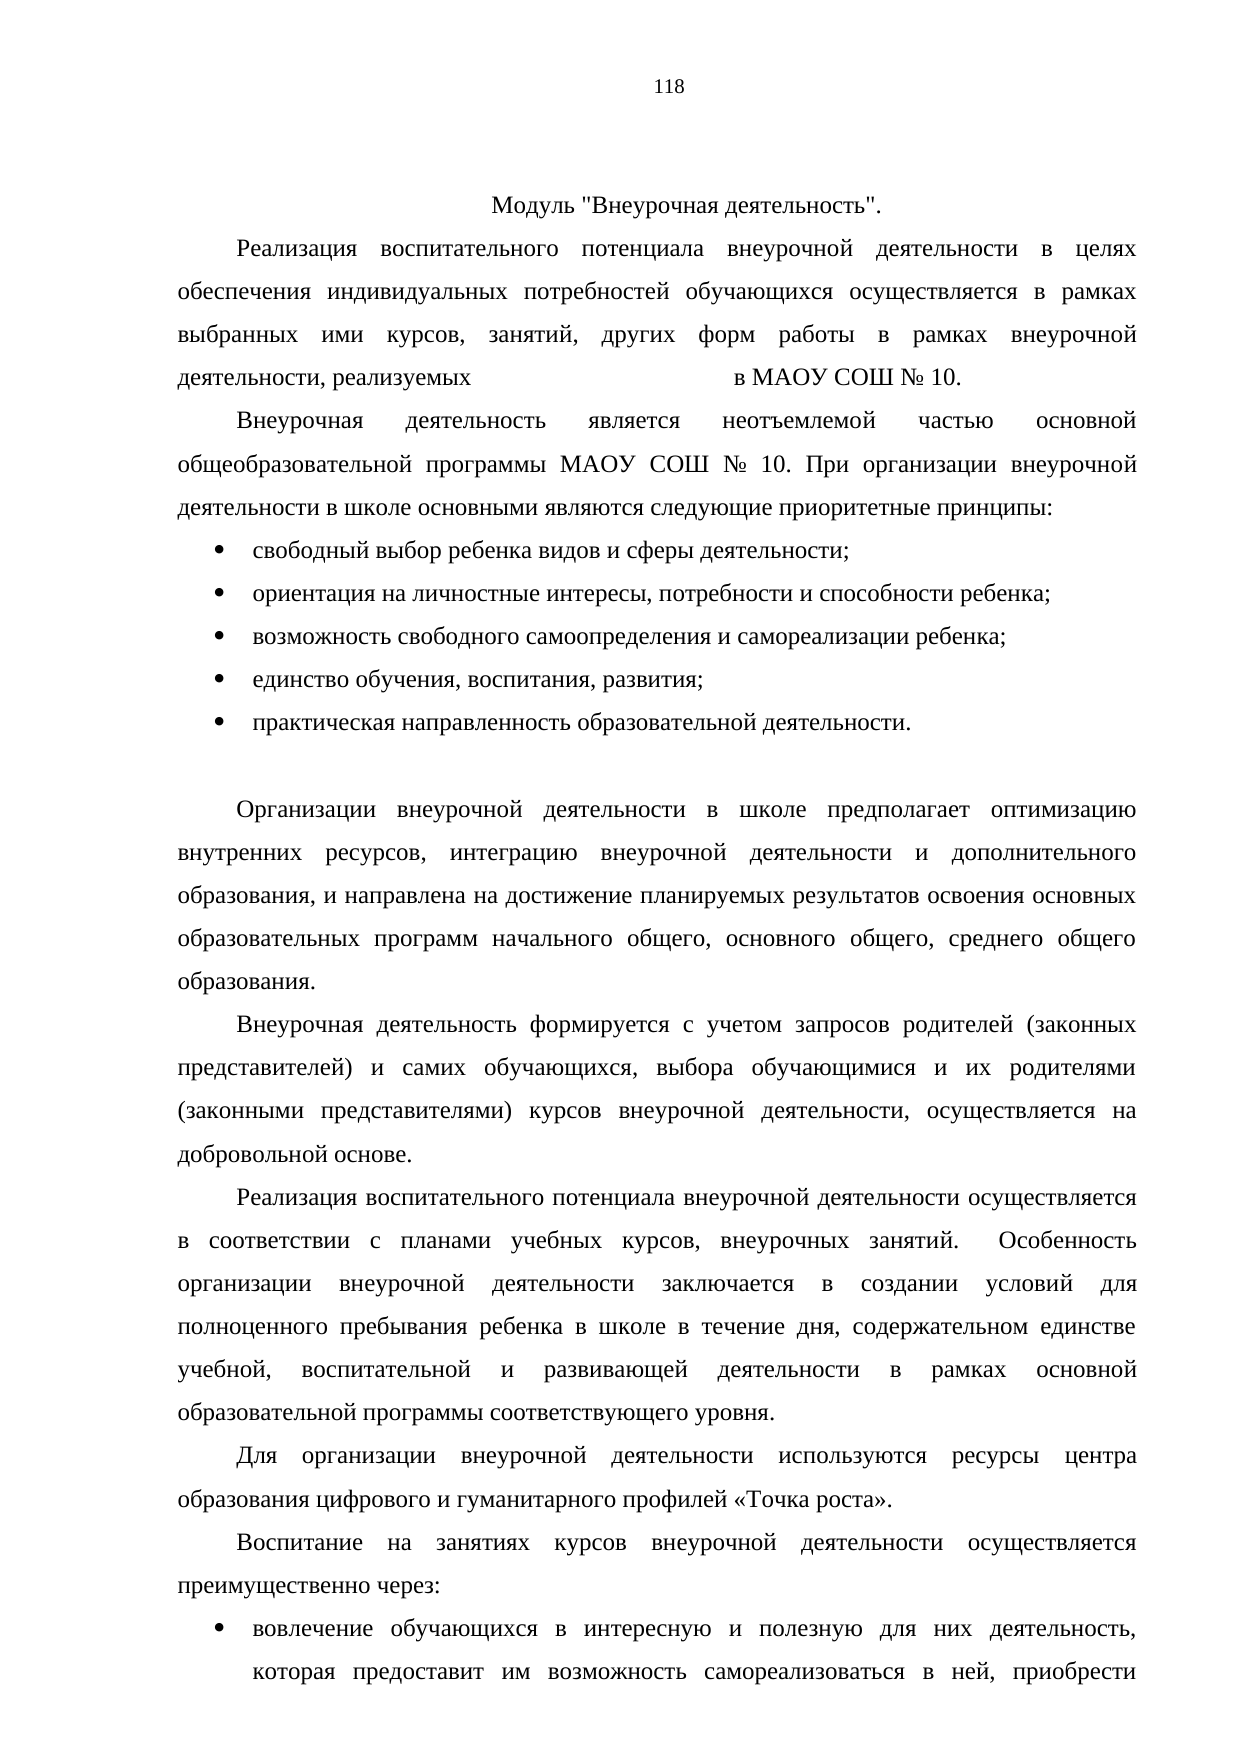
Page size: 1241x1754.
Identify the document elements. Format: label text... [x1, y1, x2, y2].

list ориентация на личностные интересы, потребности и способности ребенка; [215, 578, 1137, 607]
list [215, 1613, 1137, 1685]
list возможность свободного самоопределения и самореализации ребенка; [215, 621, 1137, 650]
text Организации внеурочной деятельности в школе предполагает оптимизацию внутренних ресурсов, интеграцию внеурочной деятельности и дополнительного образования, и направлена на достижение планируемых результатов освоения основных образовательных программ начального общего, основного общего, среднего общего образования. [177, 794, 1137, 995]
text Внеурочная деятельность формируется с учетом запросов родителей (законных представителей) и самих обучающихся, выбора обучающимися и их родителями (законными представителями) курсов внеурочной деятельности, осуществляется на добровольной основе. [177, 1009, 1137, 1167]
text Реализация воспитательного потенциала внеурочной деятельности осуществляется в соответствии с планами учебных курсов, внеурочных занятий. Особенность организации внеурочной деятельности заключается в создании условий для полноценного пребывания ребенка в школе в течение дня, содержательном единстве учебной, воспитательной и развивающей деятельности в рамках основной образовательной программы соответствующего уровня. [177, 1182, 1137, 1426]
text Реализация воспитательного потенциала внеурочной деятельности в целях обеспечения индивидуальных потребностей обучающихся осуществляется в рамках выбранных ими курсов, занятий, других форм работы в рамках внеурочной деятельности, реализуемых в МАОУ СОШ № 10. [177, 233, 1137, 391]
text Модуль "Внеурочная деятельность". [177, 190, 1137, 219]
text Для организации внеурочной деятельности используются ресурсы центра образования цифрового и гуманитарного профилей «Точка роста». [177, 1441, 1137, 1512]
list практическая направленность образовательной деятельности. [215, 707, 1137, 736]
list свободный выбор ребенка видов и сферы деятельности; [215, 535, 1137, 564]
text Воспитание на занятиях курсов внеурочной деятельности осуществляется преимущественно через: [177, 1527, 1137, 1599]
list единство обучения, воспитания, развития; [215, 664, 1137, 693]
text Внеурочная деятельность является неотъемлемой частью основной общеобразовательной программы МАОУ СОШ № 10. При организации внеурочной деятельности в школе основными являются следующие приоритетные принципы: [177, 406, 1137, 521]
